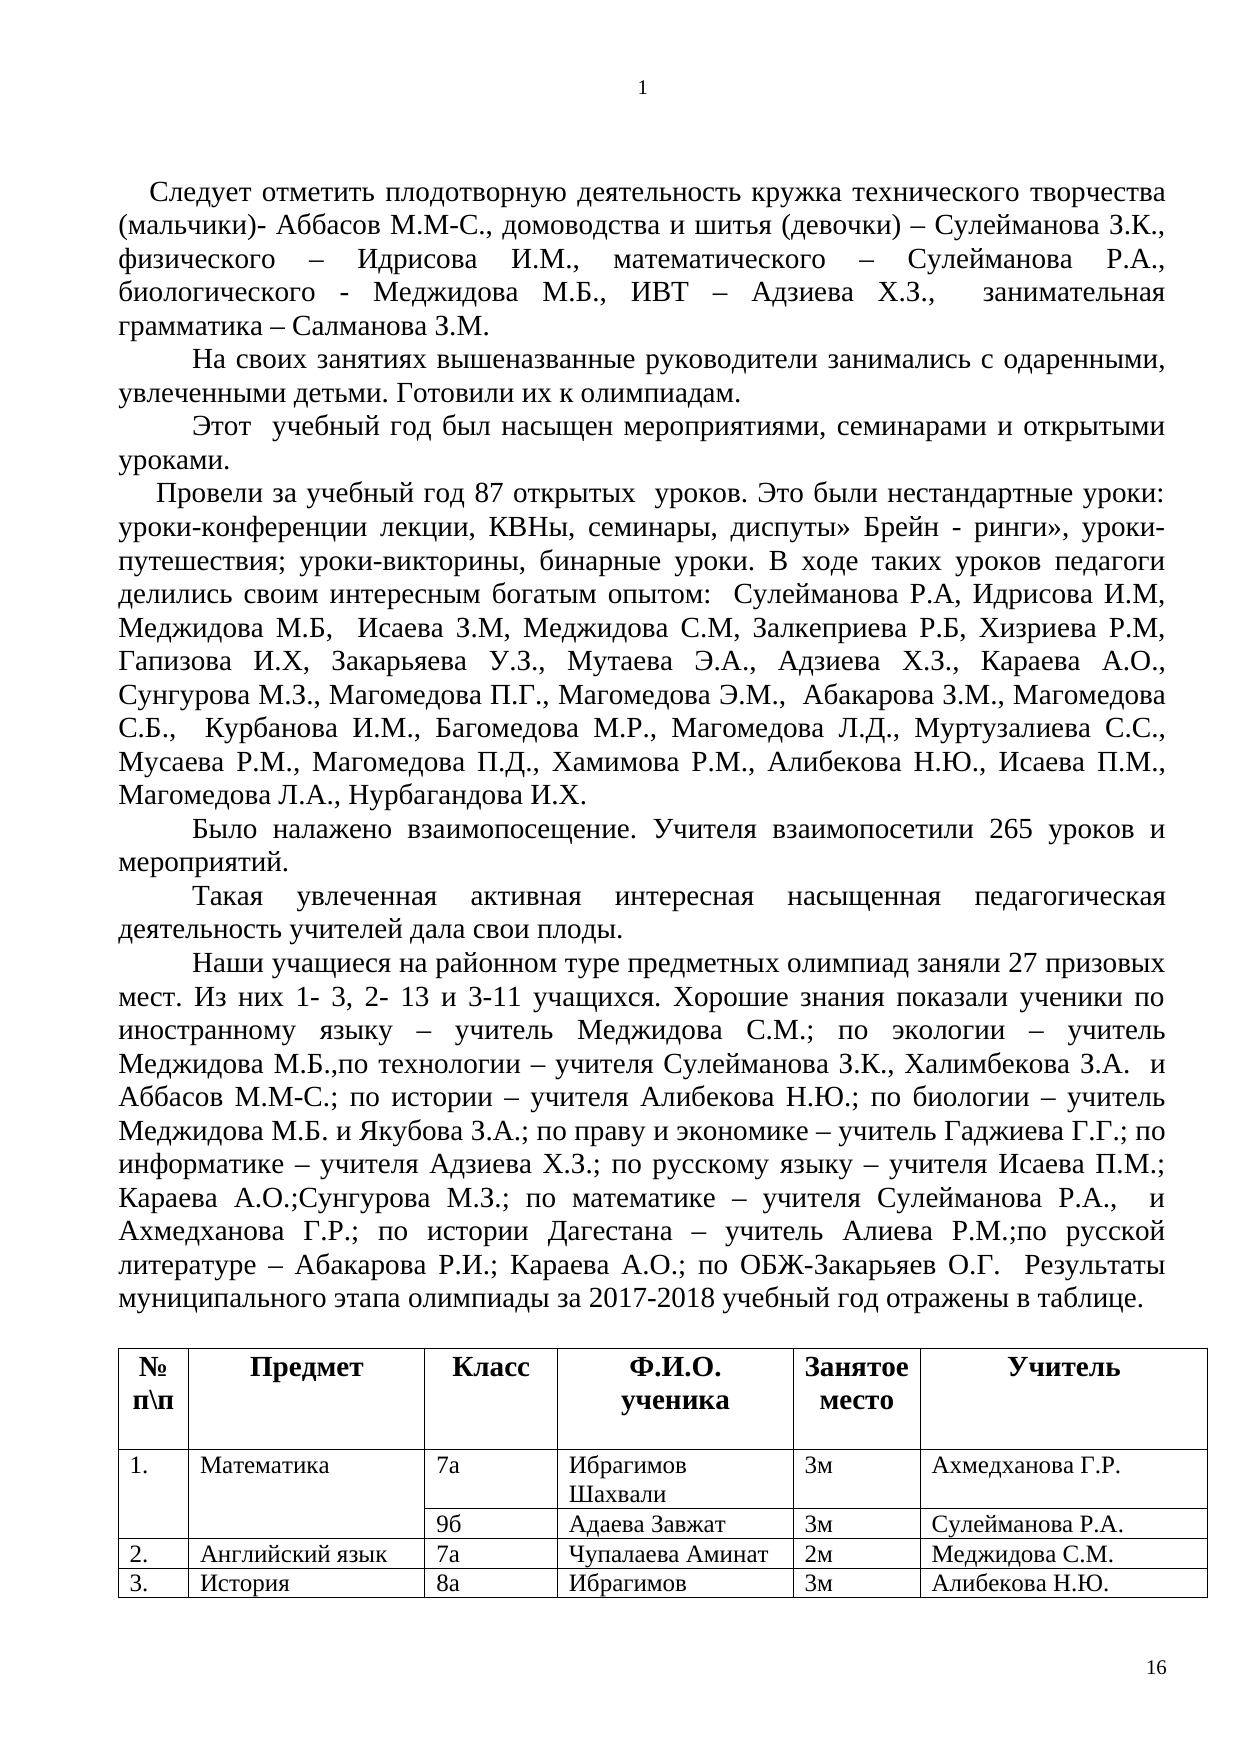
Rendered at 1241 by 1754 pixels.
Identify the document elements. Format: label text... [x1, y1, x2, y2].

text Такая увлеченная активная интересная насыщенная педагогическая деятельность учителей дала свои плоды. [118, 878, 1167, 945]
table_cell 3. [119, 1569, 188, 1597]
table_header Занятое место [794, 1349, 920, 1449]
table_cell 3м [794, 1569, 920, 1597]
table_header Предмет [189, 1349, 424, 1449]
text Было налажено взаимопосещение. Учителя взаимопосетили 265 уроков и мероприятий. [118, 811, 1167, 878]
table_cell Меджидова С.М. [921, 1539, 1207, 1567]
table_header Учитель [921, 1349, 1207, 1449]
table_header Класс [425, 1349, 557, 1449]
table_cell 7а [425, 1450, 557, 1508]
text Следует отметить плодотворную деятельность кружка технического творчества (мальчики)- Аббасов М.М-С., домоводства и шитья (девочки) – Сулейманова З.К., физического – Идрисова И.М., математического – Сулейманова Р.А., биологического - Меджидова М.Б., ИВТ – Адзиева Х.З., занимательная грамматика – Салманова З.М. [118, 174, 1167, 341]
table_cell 9б [425, 1509, 557, 1538]
table_cell Адаева Завжат [558, 1509, 793, 1538]
table_cell Ахмедханова Г.Р. [921, 1450, 1207, 1508]
table_header № п\п [119, 1349, 188, 1449]
table_cell Чупалаева Аминат [558, 1539, 793, 1567]
table_cell Сулейманова Р.А. [921, 1509, 1207, 1538]
table_cell Математика [189, 1450, 424, 1538]
text Этот учебный год был насыщен мероприятиями, семинарами и открытыми уроками. [118, 408, 1167, 476]
table_cell 1. [119, 1450, 188, 1538]
table_cell 7а [425, 1539, 557, 1567]
text Провели за учебный год 87 открытых уроков. Это были нестандартные уроки: уроки-конференции лекции, КВНы, семинары, диспуты» Брейн - ринги», уроки-путешествия; уроки-викторины, бинарные уроки. В ходе таких уроков педагоги делились своим интересным богатым опытом: Сулейманова Р.А, Идрисова И.М, Меджидова М.Б, Исаева З.М, Меджидова С.М, Залкеприева Р.Б, Хизриева Р.М, Гапизова И.Х, Закарьяева У.З., Мутаева Э.А., Адзиева Х.З., Караева А.О., Сунгурова М.З., Магомедова П.Г., Магомедова Э.М., Абакарова З.М., Магомедова С.Б., Курбанова И.М., Багомедова М.Р., Магомедова Л.Д., Муртузалиева С.С., Мусаева Р.М., Магомедова П.Д., Хамимова Р.М., Алибекова Н.Ю., Исаева П.М., Магомедова Л.А., Нурбагандова И.Х. [118, 476, 1167, 811]
table_header Ф.И.О. ученика [558, 1349, 793, 1449]
table_cell Английский язык [189, 1539, 424, 1567]
table_cell 3м [794, 1509, 920, 1538]
table_cell 8а [425, 1569, 557, 1597]
table_cell История [189, 1569, 424, 1597]
table_cell 2м [794, 1539, 920, 1567]
table_cell 2. [119, 1539, 188, 1567]
table_cell 3м [794, 1450, 920, 1508]
text Наши учащиеся на районном туре предметных олимпиад заняли 27 призовых мест. Из них 1- 3, 2- 13 и 3-11 учащихся. Хорошие знания показали ученики по иностранному языку – учитель Меджидова С.М.; по экологии – учитель Меджидова М.Б.,по технологии – учителя Сулейманова З.К., Халимбекова З.А. и Аббасов М.М-С.; по истории – учителя Алибекова Н.Ю.; по биологии – учитель Меджидова М.Б. и Якубова З.А.; по праву и экономике – учитель Гаджиева Г.Г.; по информатике – учителя Адзиева Х.З.; по русскому языку – учителя Исаева П.М.; Караева А.О.;Сунгурова М.З.; по математике – учителя Сулейманова Р.А., и Ахмедханова Г.Р.; по истории Дагестана – учитель Алиева Р.М.;по русской литературе – Абакарова Р.И.; Караева А.О.; по ОБЖ-Закарьяев О.Г. Результаты муниципального этапа олимпиады за 2017-2018 учебный год отражены в таблице. [118, 945, 1167, 1314]
text На своих занятиях вышеназванные руководители занимались с одаренными, увлеченными детьми. Готовили их к олимпиадам. [118, 341, 1167, 408]
table_cell Ибрагимов Магомед [558, 1569, 793, 1597]
table_cell Ибрагимов Шахвали [558, 1450, 793, 1508]
table_cell Алибекова Н.Ю. [921, 1569, 1207, 1597]
